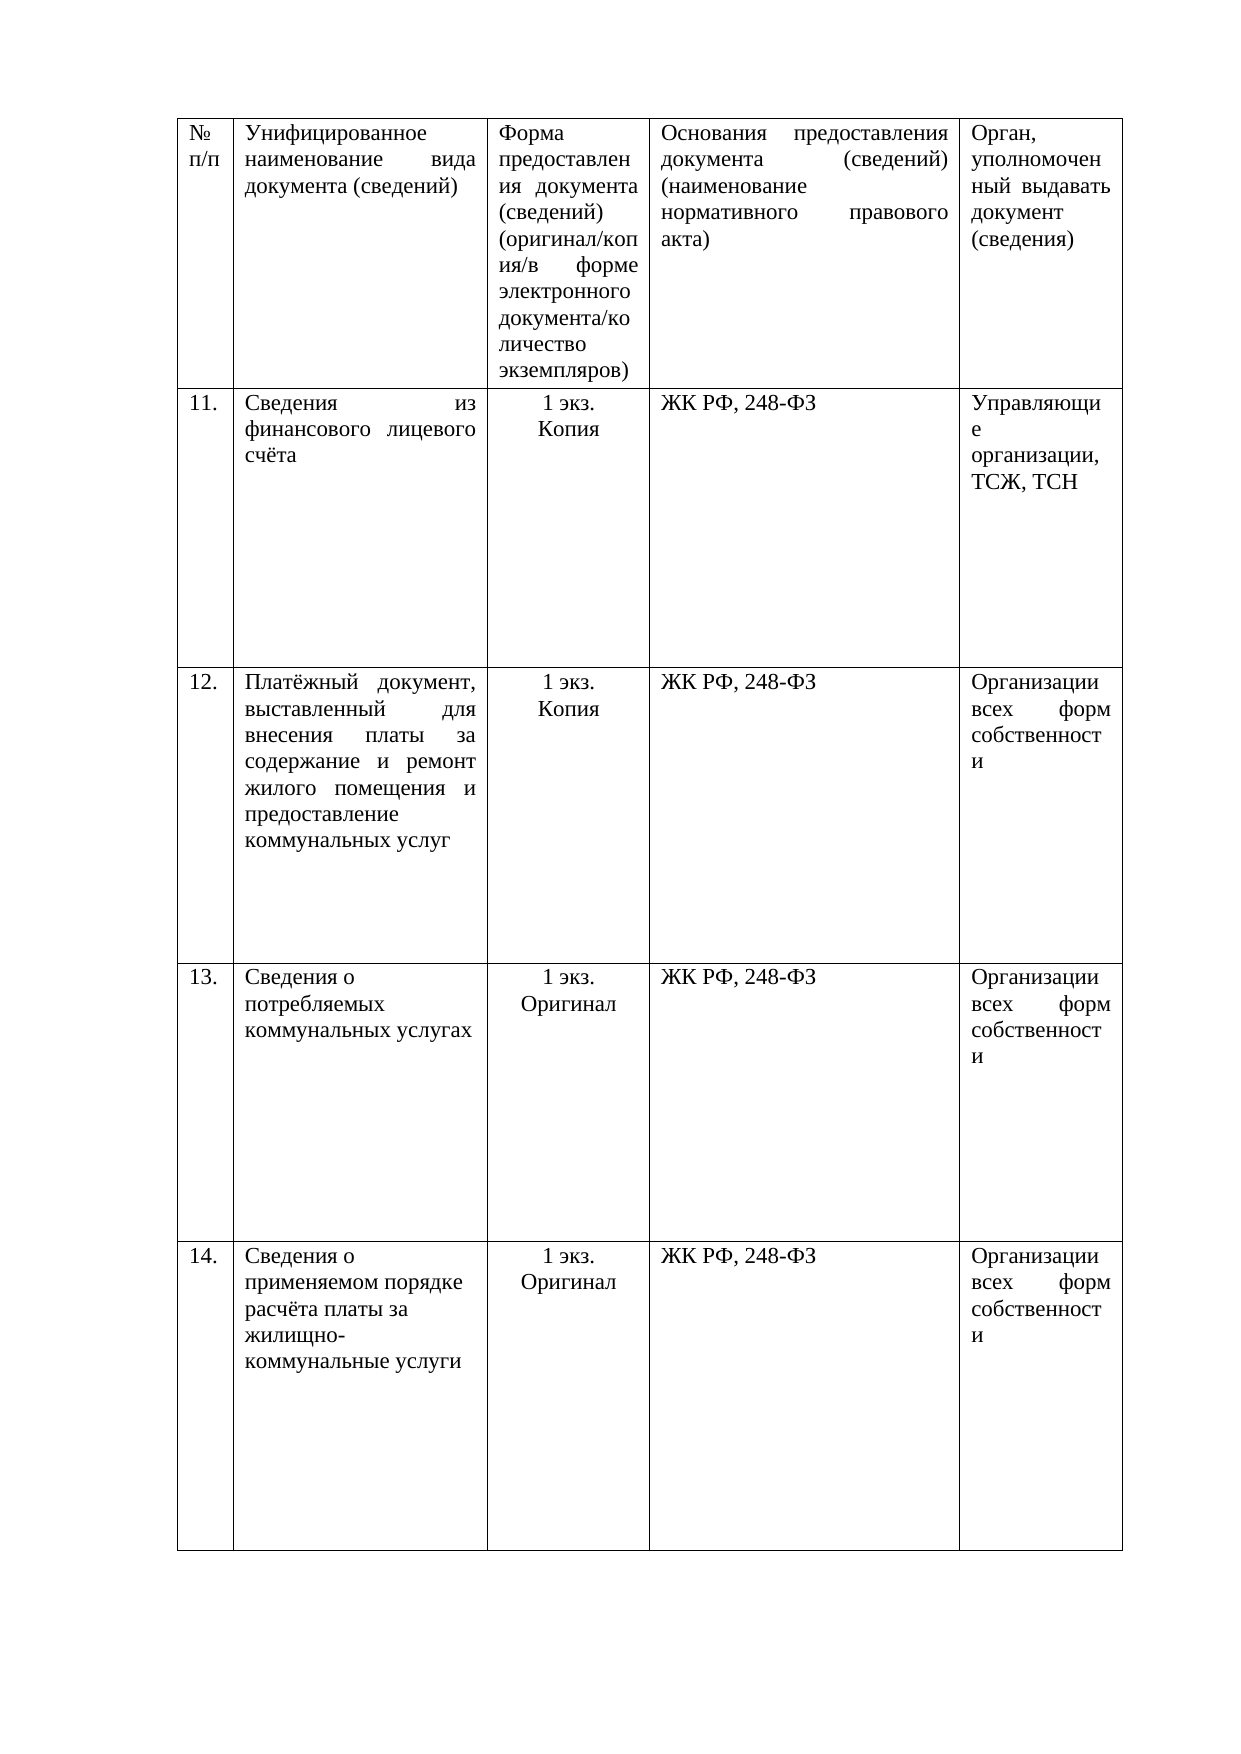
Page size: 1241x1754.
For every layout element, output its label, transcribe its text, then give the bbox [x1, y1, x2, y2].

table_cell 1 экз. Оригинал [488, 964, 649, 1241]
table_cell 12. [178, 668, 233, 962]
table_cell 14. [178, 1242, 233, 1550]
table_header Орган, уполномоченный выдавать документ (сведения) [960, 119, 1122, 388]
table_cell 11. [178, 389, 233, 667]
table_header Форма предоставления документа (сведений) (оригинал/копия/в форме электронного документа/количество экземпляров) [488, 119, 649, 388]
table_cell Организации всех форм собственности [960, 1242, 1122, 1550]
table_cell Сведения о потребляемых коммунальных услугах [234, 964, 487, 1241]
table_cell ЖК РФ, 248-ФЗ [650, 1242, 959, 1550]
table_cell 13. [178, 964, 233, 1241]
table_cell 1 экз. Копия [488, 389, 649, 667]
table_header Унифицированное наименование вида документа (сведений) [234, 119, 487, 388]
table_cell 1 экз. Копия [488, 668, 649, 962]
table_cell Организации всех форм собственности [960, 668, 1122, 962]
table_cell Управляющие организации, ТСЖ, ТСН [960, 389, 1122, 667]
table_header Основания предоставления документа (сведений) (наименование нормативного правового акта) [650, 119, 959, 388]
table_cell 1 экз. Оригинал [488, 1242, 649, 1550]
table_cell Организации всех форм собственности [960, 964, 1122, 1241]
table_cell Сведения о применяемом порядке расчёта платы за жилищно-коммунальные услуги [234, 1242, 487, 1550]
table_cell ЖК РФ, 248-ФЗ [650, 668, 959, 962]
table_cell ЖК РФ, 248-ФЗ [650, 389, 959, 667]
table_cell Платёжный документ, выставленный для внесения платы за содержание и ремонт жилого помещения и предоставление коммунальных услуг [234, 668, 487, 962]
table_header № п/п [178, 119, 233, 388]
table_cell Сведения из финансового лицевого счёта [234, 389, 487, 667]
table_cell ЖК РФ, 248-ФЗ [650, 964, 959, 1241]
